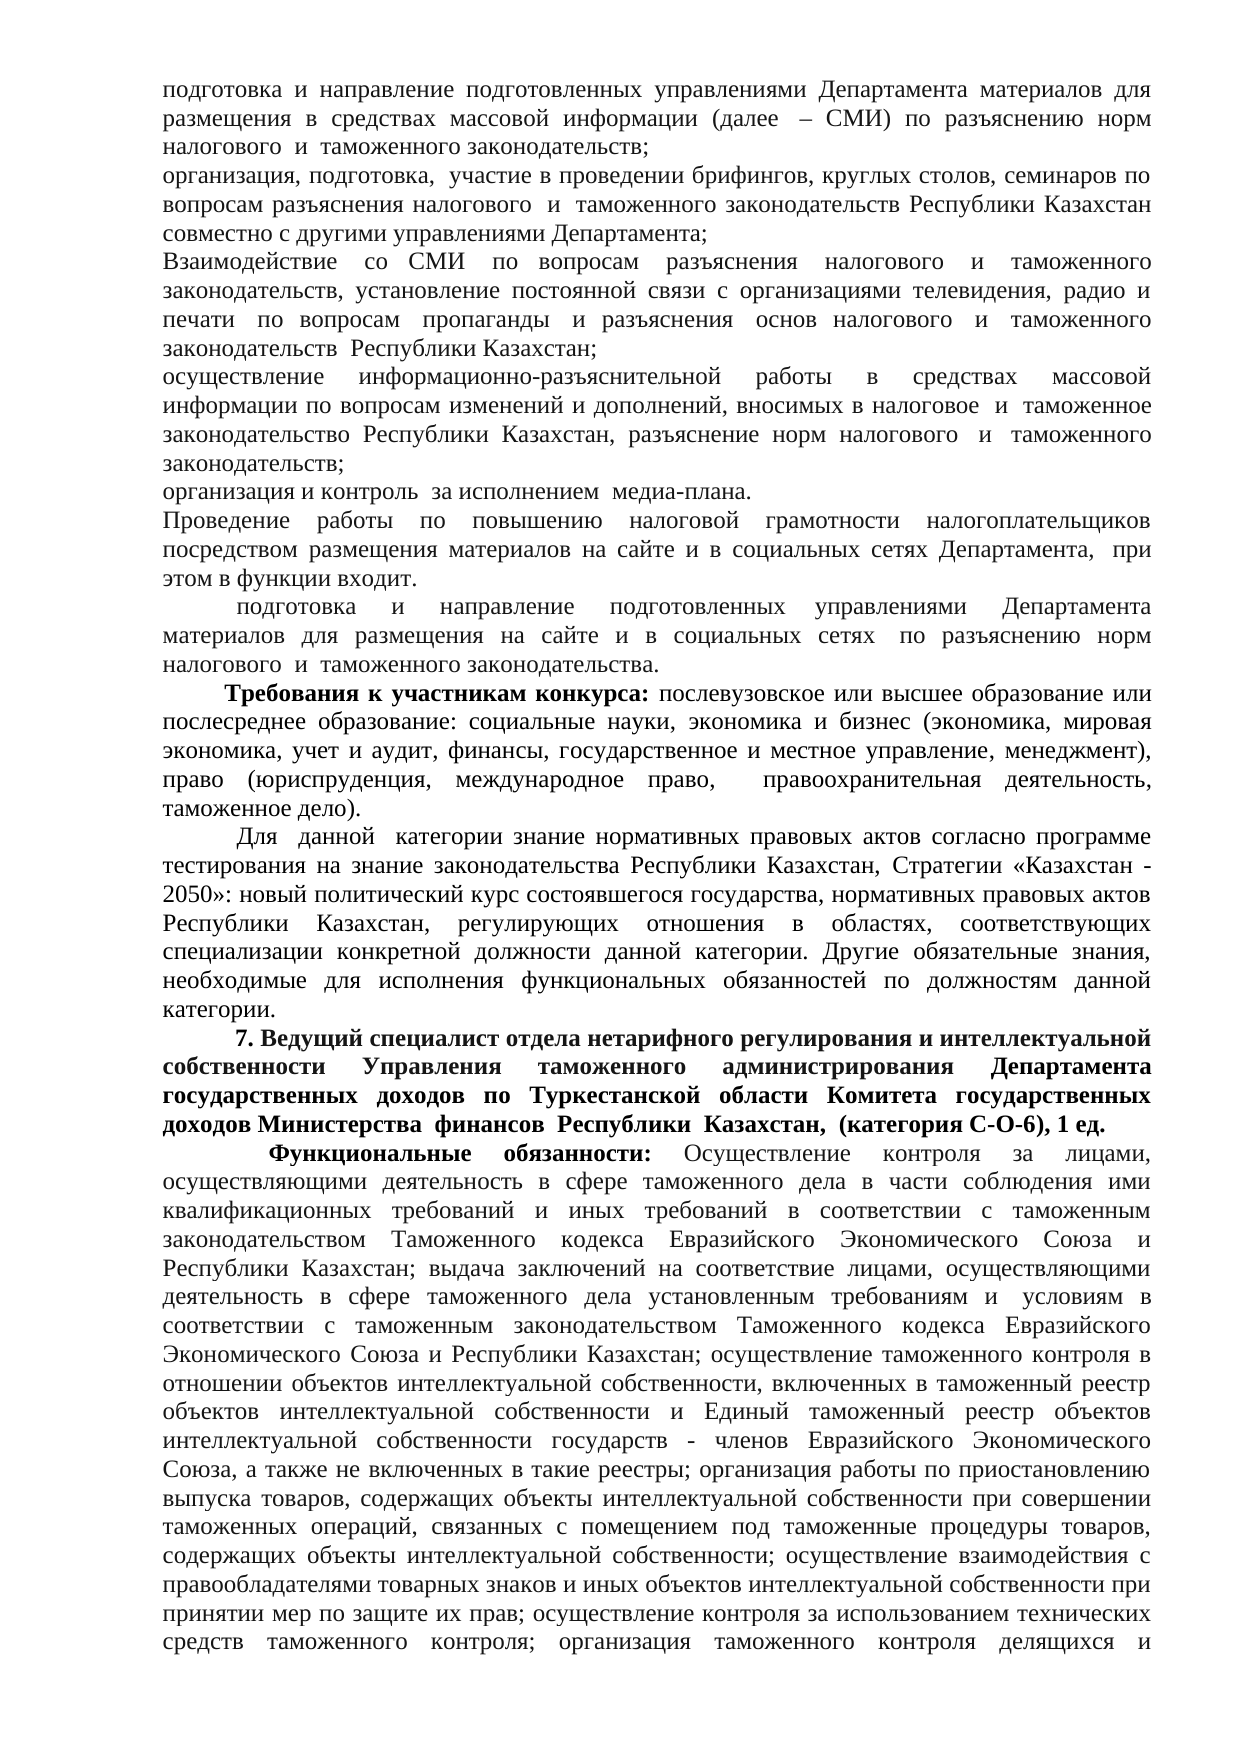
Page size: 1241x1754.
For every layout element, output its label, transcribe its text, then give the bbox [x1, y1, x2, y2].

text Для данной категории знание нормативных правовых актов согласно программе тестирования на знание законодательства Республики Казахстан, Стратегии «Казахстан - 2050»: новый политический курс состоявшегося государства, нормативных правовых актов Республики Казахстан, регулирующих отношения в областях, соответствующих специализации конкретной должности данной категории. Другие обязательные знания, необходимые для исполнения функциональных обязанностей по должностям данной категории. [162, 821, 1152, 1023]
text подготовка и направление подготовленных управлениями Департамента материалов для размещения на сайте и в социальных сетях по разъяснению норм налогового и таможенного законодательства. [162, 591, 1152, 678]
text Взаимодействие со СМИ по вопросам разъяснения налогового и таможенного законодательств, установление постоянной связи с организациями телевидения, радио и печати по вопросам пропаганды и разъяснения основ налогового и таможенного законодательств Республики Казахстан; [162, 246, 1152, 361]
text Требования к участникам конкурса: послевузовское или высшее образование или послесреднее образование: социальные науки, экономика и бизнес (экономика, мировая экономика, учет и аудит, финансы, государственное и местное управление, менеджмент), право (юриспруденция, международное право, правоохранительная деятельность, таможенное дело). [162, 678, 1152, 821]
text подготовка и направление подготовленных управлениями Департамента материалов для размещения в средствах массовой информации (далее – СМИ) по разъяснению норм налогового и таможенного законодательств; [162, 74, 1152, 160]
text организация, подготовка, участие в проведении брифингов, круглых столов, семинаров по вопросам разъяснения налогового и таможенного законодательств Республики Казахстан совместно с другими управлениями Департамента; [162, 160, 1152, 246]
text Проведение работы по повышению налоговой грамотности налогоплательщиков посредством размещения материалов на сайте и в социальных сетях Департамента, при этом в функции входит. [162, 505, 1152, 591]
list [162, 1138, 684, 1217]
text осуществление информационно-разъяснительной работы в средствах массовой информации по вопросам изменений и дополнений, вносимых в налоговое и таможенное законодательство Республики Казахстан, разъяснение норм налогового и таможенного законодательств; [162, 361, 1152, 476]
text 7. Ведущий специалист отдела нетарифного регулирования и интеллектуальной собственности Управления таможенного администрирования Департамента государственных доходов по Туркестанской области Комитета государственных доходов Министерства финансов Республики Казахстан, (категория С-О-6), 1 ед. [162, 1023, 1152, 1138]
text организация и контроль за исполнением медиа-плана. [162, 476, 1152, 505]
